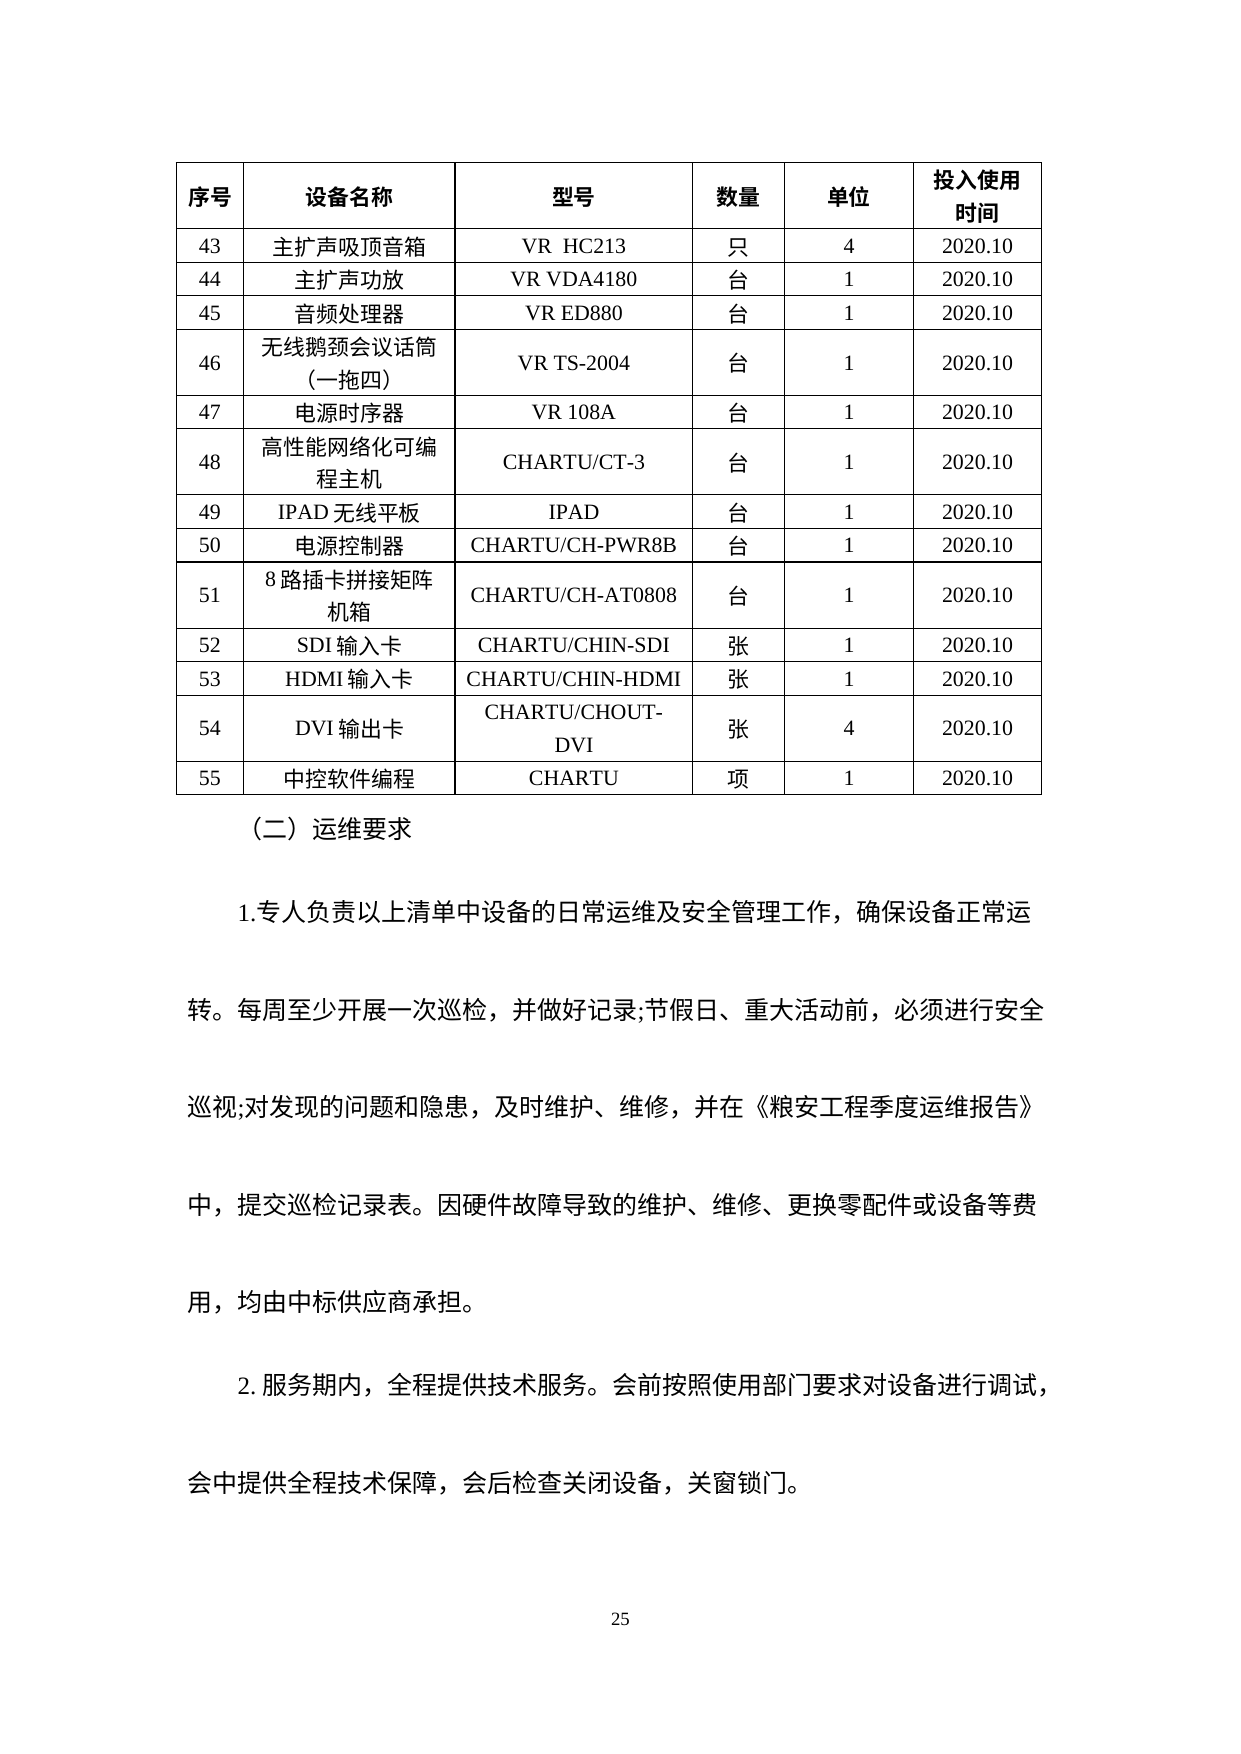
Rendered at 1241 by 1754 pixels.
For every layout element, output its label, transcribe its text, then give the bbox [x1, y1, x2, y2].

table_cell 张 [693, 696, 784, 761]
table_cell 1 [785, 563, 913, 627]
table_cell 台 [693, 563, 784, 627]
table_cell 1 [785, 629, 913, 661]
table_cell 2020.10 [914, 629, 1041, 661]
table_cell 张 [693, 629, 784, 661]
table_cell 4 [785, 229, 913, 262]
table_cell 台 [693, 429, 784, 494]
table_cell SDI输入卡 [244, 629, 454, 661]
table_cell CHARTU/CT-3 [456, 429, 692, 494]
table_cell CHARTU/CH-AT0808 [456, 563, 692, 627]
table_cell 51 [177, 563, 243, 627]
table_cell VR TS-2004 [456, 330, 692, 395]
table_cell 无线鹅颈会议话筒（一拖四） [244, 330, 454, 395]
table_header 数量 [693, 163, 784, 228]
table_cell 台 [693, 296, 784, 329]
table_cell 1 [785, 495, 913, 528]
table_cell 2020.10 [914, 263, 1041, 295]
table_cell CHARTU [456, 762, 692, 794]
table_cell 52 [177, 629, 243, 661]
table_cell 1 [785, 263, 913, 295]
table_cell 2020.10 [914, 762, 1041, 794]
table_cell 只 [693, 229, 784, 262]
table_cell CHARTU/CHOUT-DVI [456, 696, 692, 761]
table_cell 2020.10 [914, 696, 1041, 761]
table_cell 2020.10 [914, 662, 1041, 694]
table_cell 1 [785, 296, 913, 329]
table_cell 项 [693, 762, 784, 794]
table_cell 台 [693, 263, 784, 295]
table_cell 1 [785, 330, 913, 395]
table_cell VR 108A [456, 396, 692, 428]
table_cell 43 [177, 229, 243, 262]
table_cell 55 [177, 762, 243, 794]
table_cell 2020.10 [914, 296, 1041, 329]
table_cell 高性能网络化可编程主机 [244, 429, 454, 494]
table_header 单位 [785, 163, 913, 228]
table_cell 台 [693, 495, 784, 528]
table_cell VR HC213 [456, 229, 692, 262]
text 2. 服务期内，全程提供技术服务。会前按照使用部门要求对设备进行调试，会中提供全程技术保障，会后检查关闭设备，关窗锁门。 [187, 1351, 1053, 1514]
table_header 设备名称 [244, 163, 454, 228]
table_cell 2020.10 [914, 563, 1041, 627]
table_cell 1 [785, 396, 913, 428]
table_cell 1 [785, 662, 913, 694]
table_cell 2020.10 [914, 330, 1041, 395]
table_cell 47 [177, 396, 243, 428]
table_cell 2020.10 [914, 229, 1041, 262]
table_cell IPAD无线平板 [244, 495, 454, 528]
table_cell 1 [785, 429, 913, 494]
table_cell 2020.10 [914, 495, 1041, 528]
table_cell 45 [177, 296, 243, 329]
text 1.专人负责以上清单中设备的日常运维及安全管理工作，确保设备正常运转。每周至少开展一次巡检，并做好记录;节假日、重大活动前，必须进行安全巡视;对发现的问题和隐患，及时维护、维修，并在《粮安工程季度运维报告》中，提交巡检记录表。因硬件故障导致的维护、维修、更换零配件或设备等费用，均由中标供应商承担。 [187, 878, 1053, 1333]
table_cell 48 [177, 429, 243, 494]
table_cell 8路插卡拼接矩阵机箱 [244, 563, 454, 627]
table_cell 46 [177, 330, 243, 395]
table_cell HDMI输入卡 [244, 662, 454, 694]
text （二）运维要求 [187, 795, 1053, 860]
table_cell 台 [693, 529, 784, 561]
table_header 型号 [456, 163, 692, 228]
table_header 序号 [177, 163, 243, 228]
table_cell IPAD [456, 495, 692, 528]
table_cell CHARTU/CH-PWR8B [456, 529, 692, 561]
table_cell 中控软件编程 [244, 762, 454, 794]
table_cell 张 [693, 662, 784, 694]
table_cell 53 [177, 662, 243, 694]
table_cell VR VDA4180 [456, 263, 692, 295]
table_cell 50 [177, 529, 243, 561]
table_cell CHARTU/CHIN-HDMI [456, 662, 692, 694]
table_cell 2020.10 [914, 529, 1041, 561]
table_cell 49 [177, 495, 243, 528]
table_cell 4 [785, 696, 913, 761]
table_cell 2020.10 [914, 429, 1041, 494]
table_cell 电源控制器 [244, 529, 454, 561]
table_cell DVI输出卡 [244, 696, 454, 761]
table_cell 电源时序器 [244, 396, 454, 428]
table_cell 台 [693, 396, 784, 428]
table_cell 54 [177, 696, 243, 761]
table_cell 主扩声吸顶音箱 [244, 229, 454, 262]
table_header 投入使用时间 [914, 163, 1041, 228]
table_cell CHARTU/CHIN-SDI [456, 629, 692, 661]
table_cell 音频处理器 [244, 296, 454, 329]
table_cell 主扩声功放 [244, 263, 454, 295]
table_cell 1 [785, 762, 913, 794]
table_cell VR ED880 [456, 296, 692, 329]
table_cell 44 [177, 263, 243, 295]
table_cell 2020.10 [914, 396, 1041, 428]
table_cell 台 [693, 330, 784, 395]
table_cell 1 [785, 529, 913, 561]
